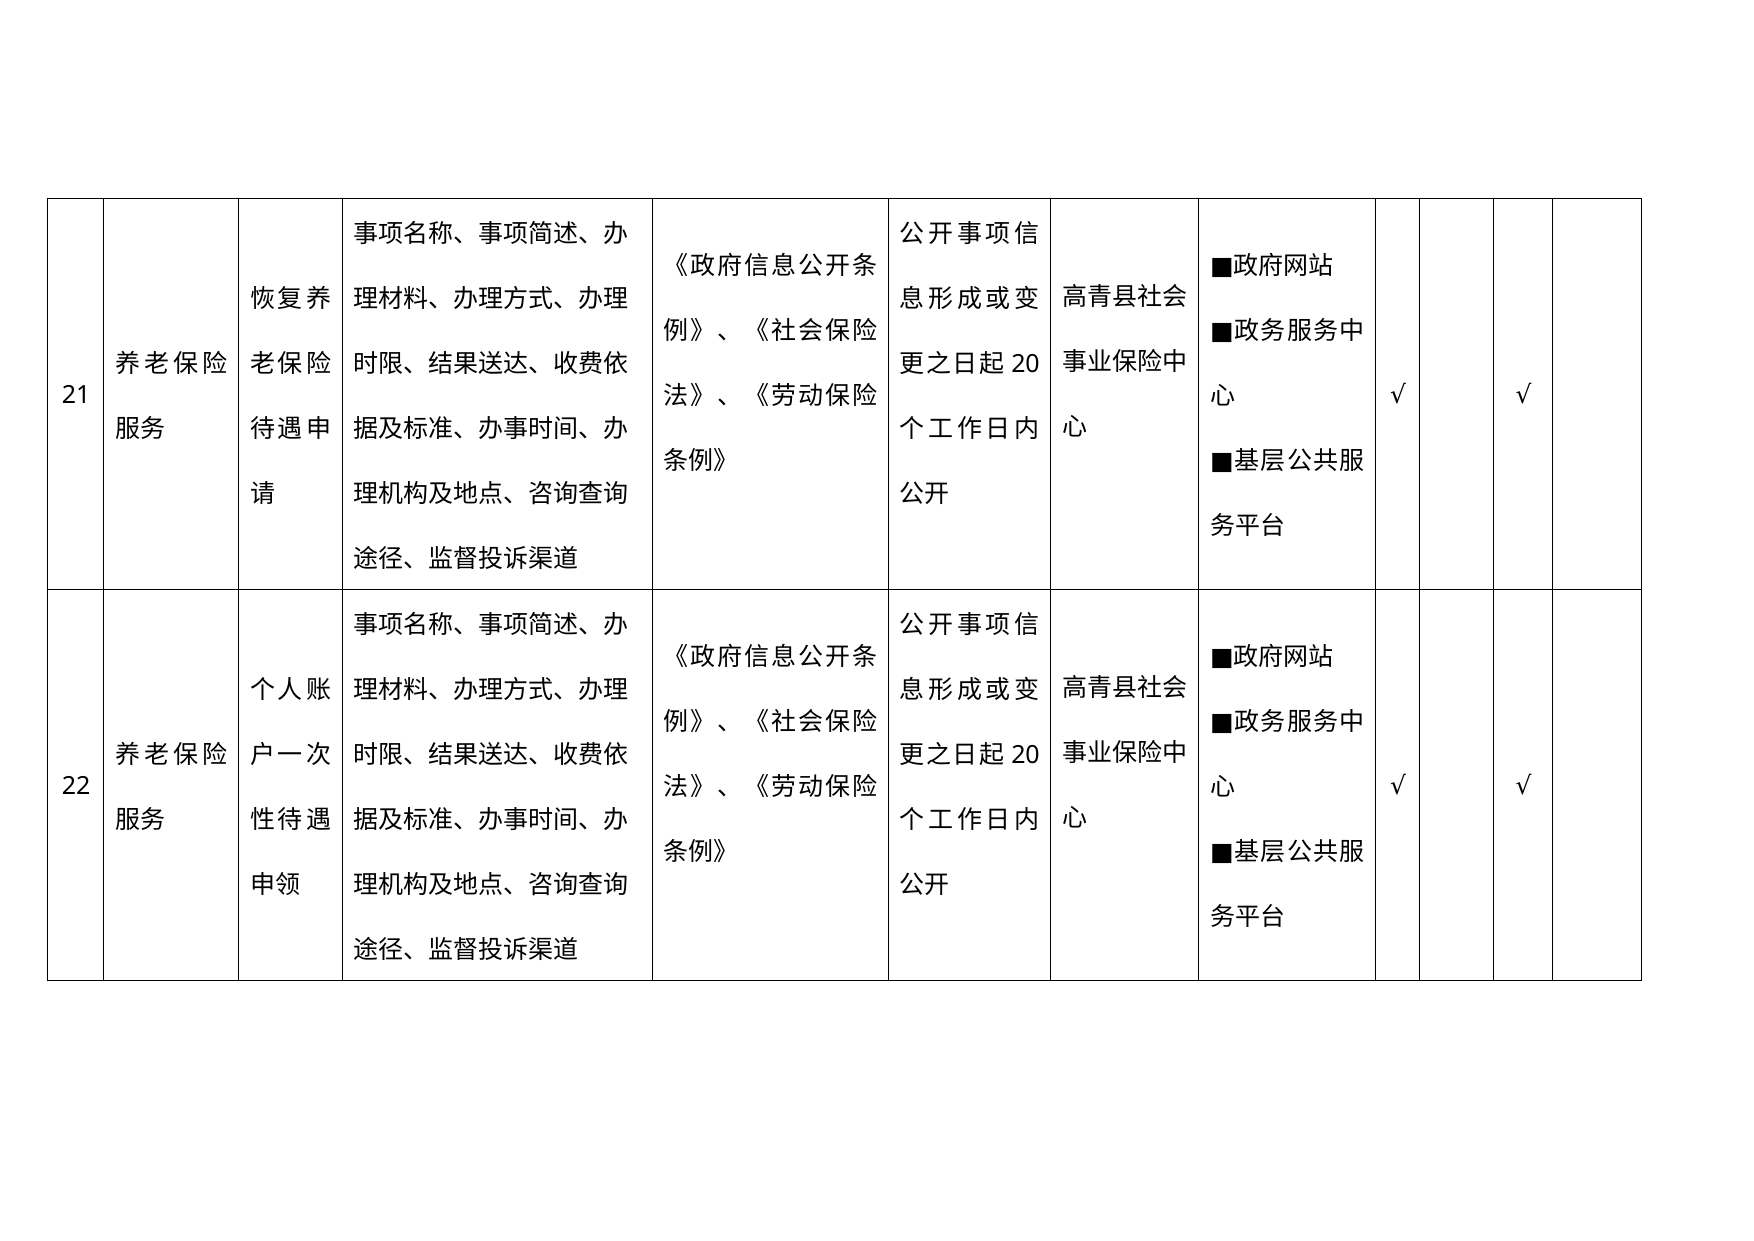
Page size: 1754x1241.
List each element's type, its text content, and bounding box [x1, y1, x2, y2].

table_cell 21 [48, 199, 103, 589]
table_cell 22 [48, 590, 103, 980]
table_cell 高青县社会事业保险中心 [1051, 199, 1198, 589]
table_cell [1199, 199, 1375, 589]
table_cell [889, 590, 1050, 980]
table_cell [653, 199, 888, 589]
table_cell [889, 199, 1050, 589]
table_cell √ [1376, 590, 1419, 980]
table_cell [1553, 199, 1641, 589]
table_cell √ [1376, 199, 1419, 589]
table_cell √ [1494, 199, 1552, 589]
table_cell 个人账户一次性待遇申领 [239, 590, 342, 980]
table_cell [653, 590, 888, 980]
table_cell [1420, 590, 1493, 980]
table_cell 恢复养老保险待遇申请 [239, 199, 342, 589]
table_cell [1420, 199, 1493, 589]
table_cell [343, 199, 652, 589]
table_cell √ [1494, 590, 1552, 980]
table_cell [1199, 590, 1375, 980]
table_cell 养老保险服务 [104, 590, 238, 980]
table_cell 养老保险服务 [104, 199, 238, 589]
table_cell [1553, 590, 1641, 980]
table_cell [343, 590, 652, 980]
table_cell 高青县社会事业保险中心 [1051, 590, 1198, 980]
